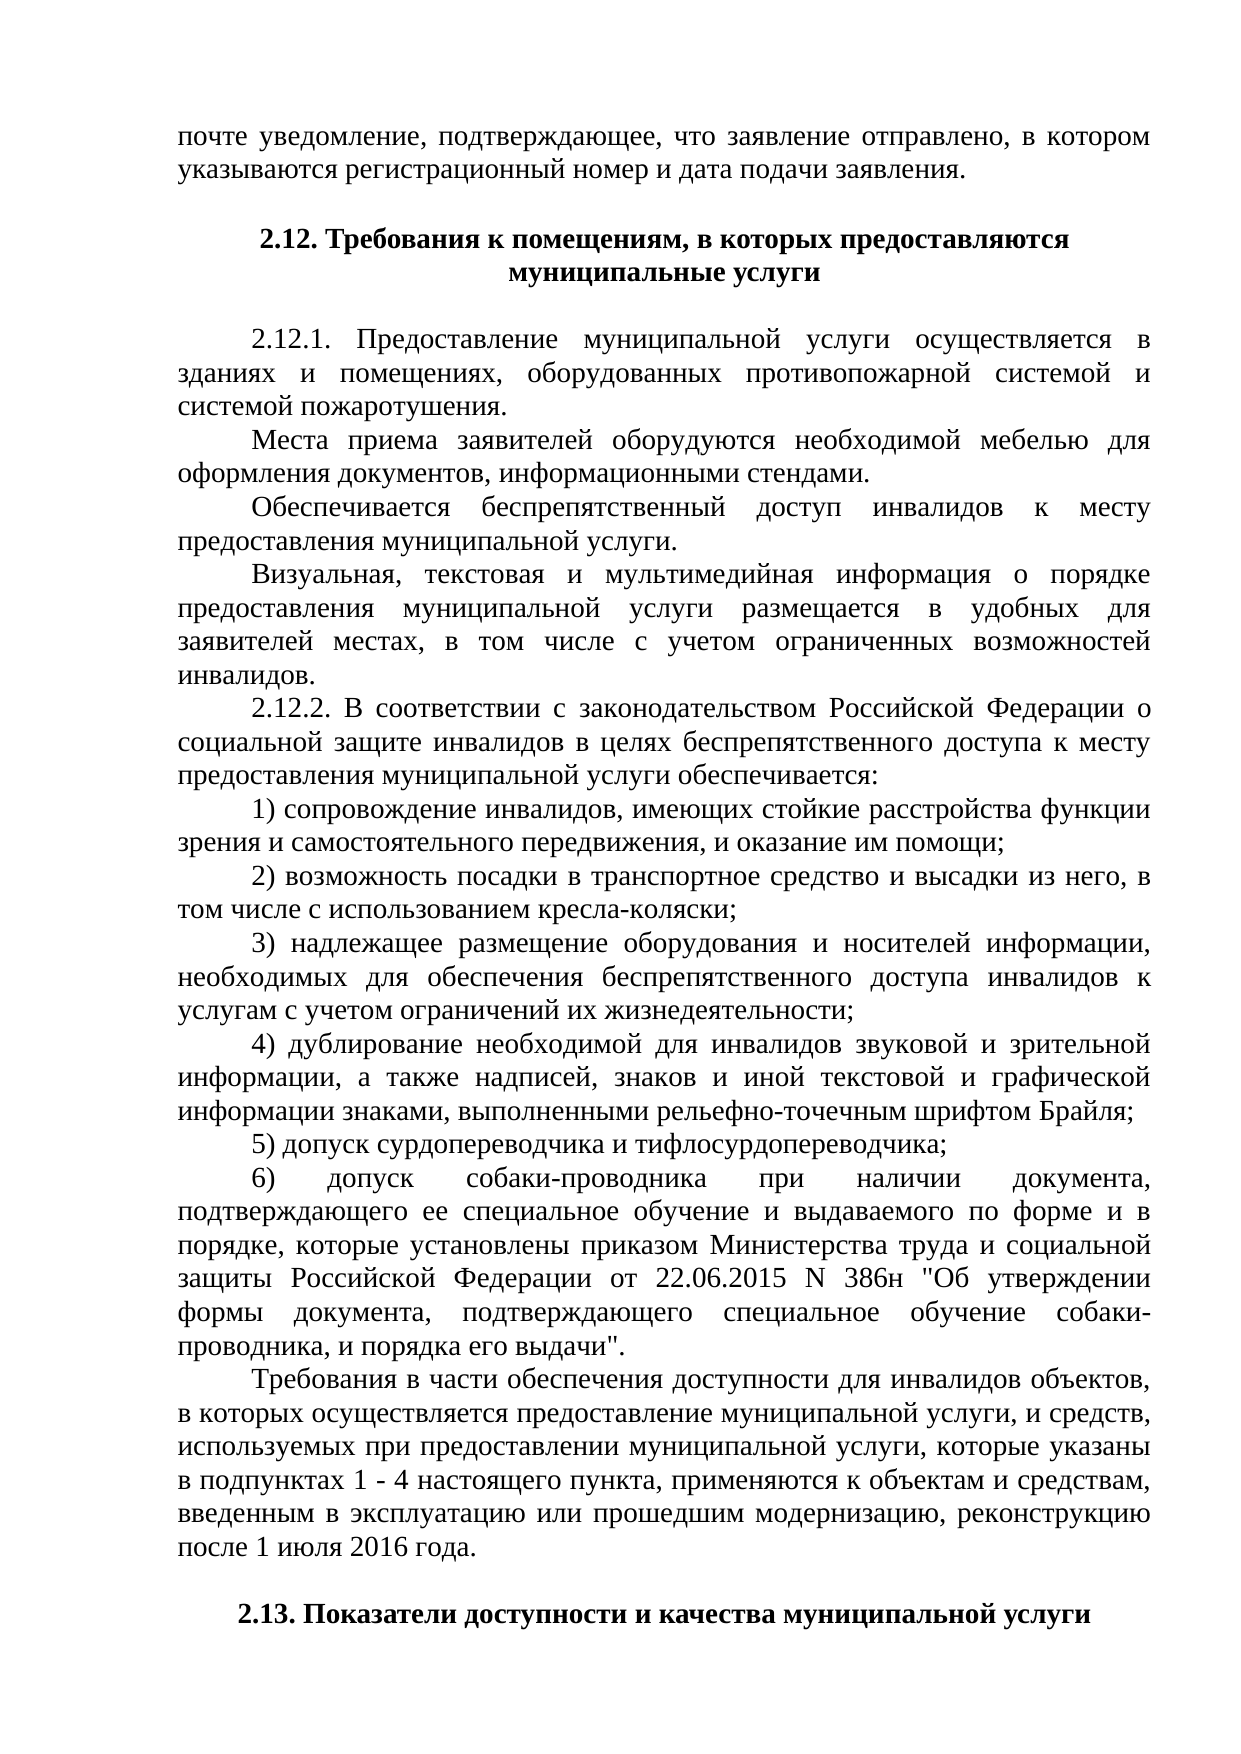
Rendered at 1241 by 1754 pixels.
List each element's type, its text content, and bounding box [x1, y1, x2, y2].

text 2) возможность посадки в транспортное средство и высадки из него, в том числе с использованием кресла-коляски; [177, 858, 1152, 925]
text 2.12.1. Предоставление муниципальной услуги осуществляется в зданиях и помещениях, оборудованных противопожарной системой и системой пожаротушения. [177, 321, 1152, 422]
text 1) сопровождение инвалидов, имеющих стойкие расстройства функции зрения и самостоятельного передвижения, и оказание им помощи; [177, 791, 1152, 858]
subtitle 2.13. Показатели доступности и качества муниципальной услуги [177, 1596, 1152, 1629]
text 3) надлежащее размещение оборудования и носителей информации, необходимых для обеспечения беспрепятственного доступа инвалидов к услугам с учетом ограничений их жизнедеятельности; [177, 925, 1152, 1026]
text 6) допуск собаки-проводника при наличии документа, подтверждающего ее специальное обучение и выдаваемого по форме и в порядке, которые установлены приказом Министерства труда и социальной защиты Российской Федерации от 22.06.2015 N 386н "Об утверждении формы документа, подтверждающего специальное обучение собаки-проводника, и порядка его выдачи". [177, 1160, 1152, 1361]
text Визуальная, текстовая и мультимедийная информация о порядке предоставления муниципальной услуги размещается в удобных для заявителей местах, в том числе с учетом ограниченных возможностей инвалидов. [177, 556, 1152, 690]
text Места приема заявителей оборудуются необходимой мебелью для оформления документов, информационными стендами. [177, 422, 1152, 489]
text 5) допуск сурдопереводчика и тифлосурдопереводчика; [177, 1126, 1152, 1160]
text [177, 118, 1152, 185]
text 4) дублирование необходимой для инвалидов звуковой и зрительной информации, а также надписей, знаков и иной текстовой и графической информации знаками, выполненными рельефно-точечным шрифтом Брайля; [177, 1026, 1152, 1126]
subtitle 2.12. Требования к помещениям, в которых предоставляются муниципальные услуги [177, 221, 1152, 288]
text Обеспечивается беспрепятственный доступ инвалидов к месту предоставления муниципальной услуги. [177, 489, 1152, 556]
text 2.12.2. В соответствии с законодательством Российской Федерации о социальной защите инвалидов в целях беспрепятственного доступа к месту предоставления муниципальной услуги обеспечивается: [177, 690, 1152, 791]
text Требования в части обеспечения доступности для инвалидов объектов, в которых осуществляется предоставление муниципальной услуги, и средств, используемых при предоставлении муниципальной услуги, которые указаны в подпунктах 1 - 4 настоящего пункта, применяются к объектам и средствам, введенным в эксплуатацию или прошедшим модернизацию, реконструкцию после 1 июля 2016 года. [177, 1361, 1152, 1562]
